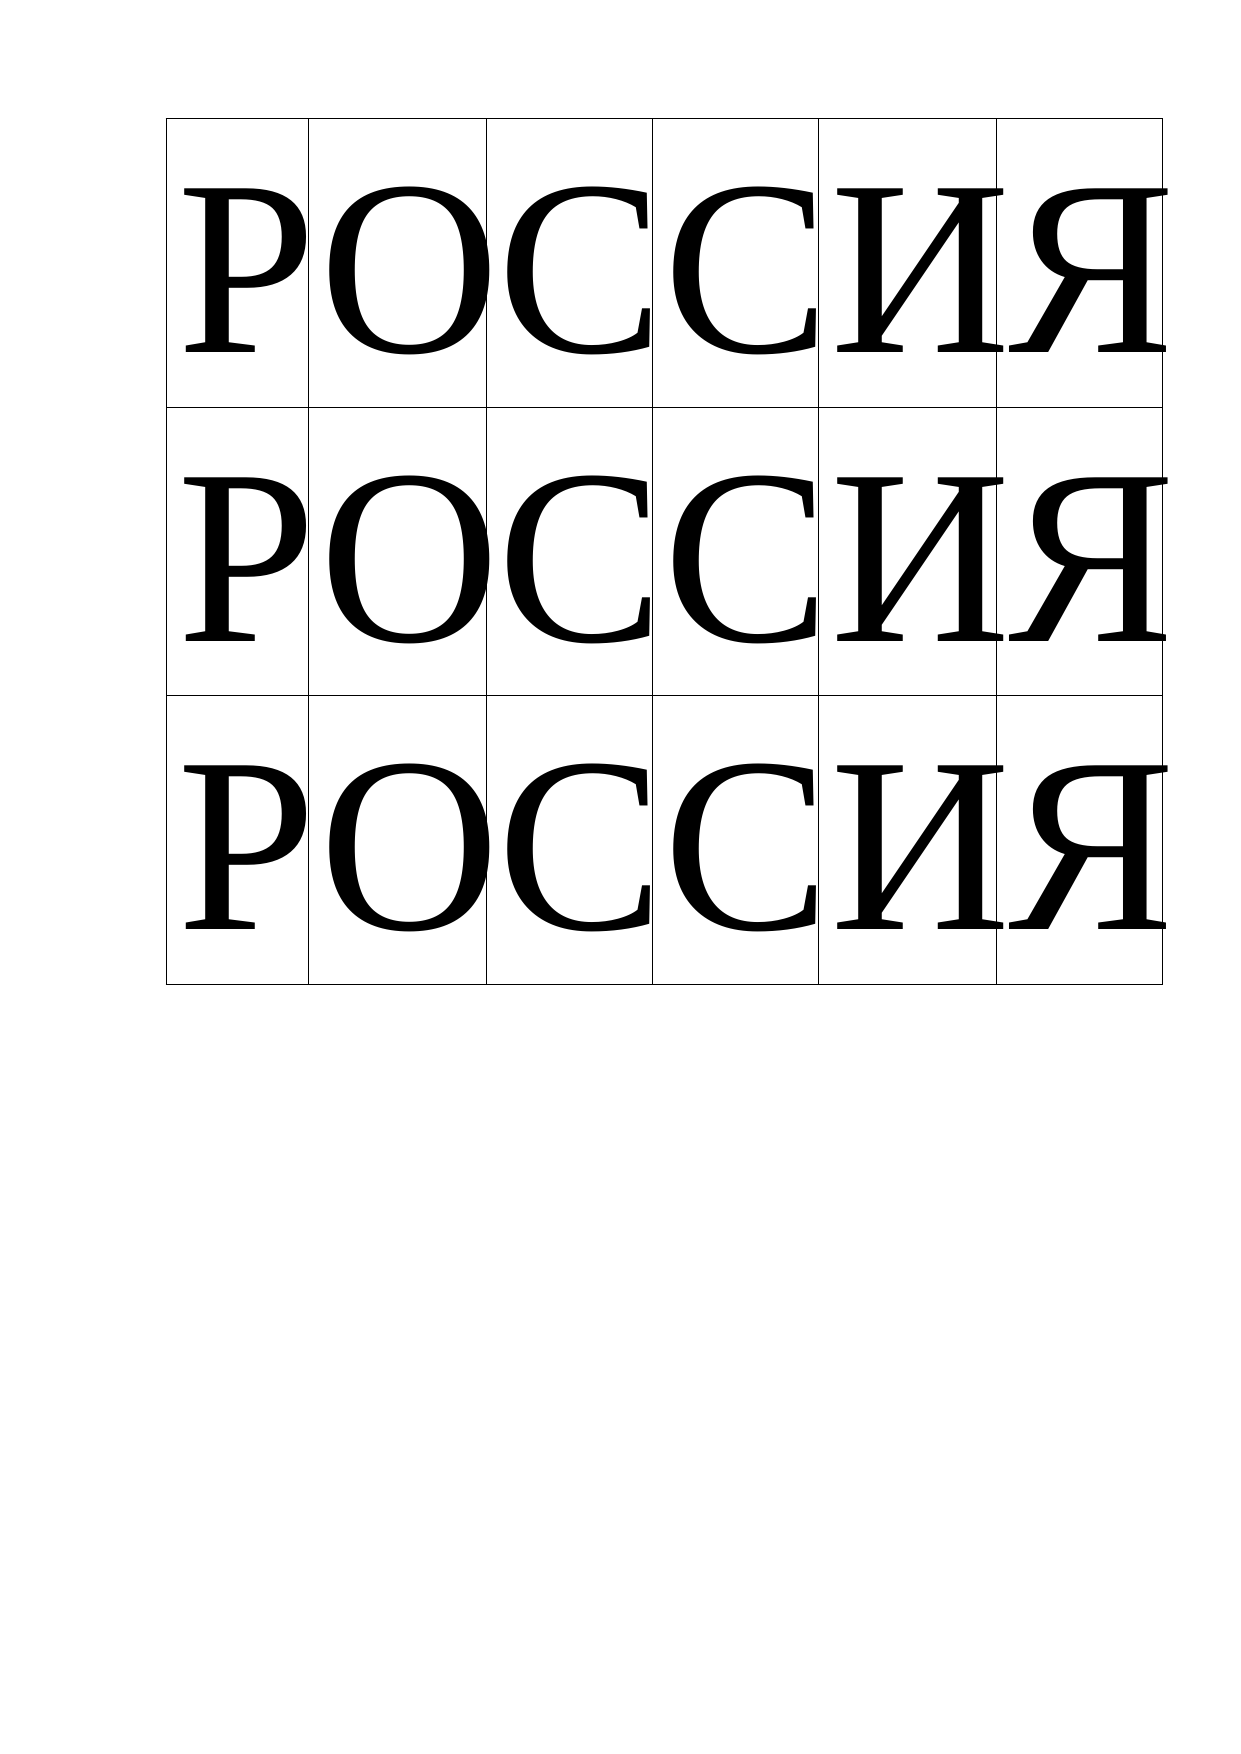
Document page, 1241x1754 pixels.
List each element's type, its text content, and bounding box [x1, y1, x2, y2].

table_cell С [653, 119, 818, 407]
table_cell С [653, 408, 818, 695]
table_cell О [309, 119, 486, 407]
table_cell Р [167, 696, 308, 984]
table_cell Я [997, 119, 1162, 407]
table_cell И [819, 696, 996, 984]
table_cell Р [167, 408, 308, 695]
table_cell Я [997, 408, 1162, 695]
table_cell С [487, 119, 652, 407]
table_cell И [819, 119, 996, 407]
table_cell С [487, 696, 652, 984]
table_cell С [653, 696, 818, 984]
table_cell О [309, 696, 486, 984]
table_cell Я [997, 696, 1162, 984]
table_cell И [819, 408, 996, 695]
table_cell С [487, 408, 652, 695]
table_cell Р [167, 119, 308, 407]
table_cell О [309, 408, 486, 695]
